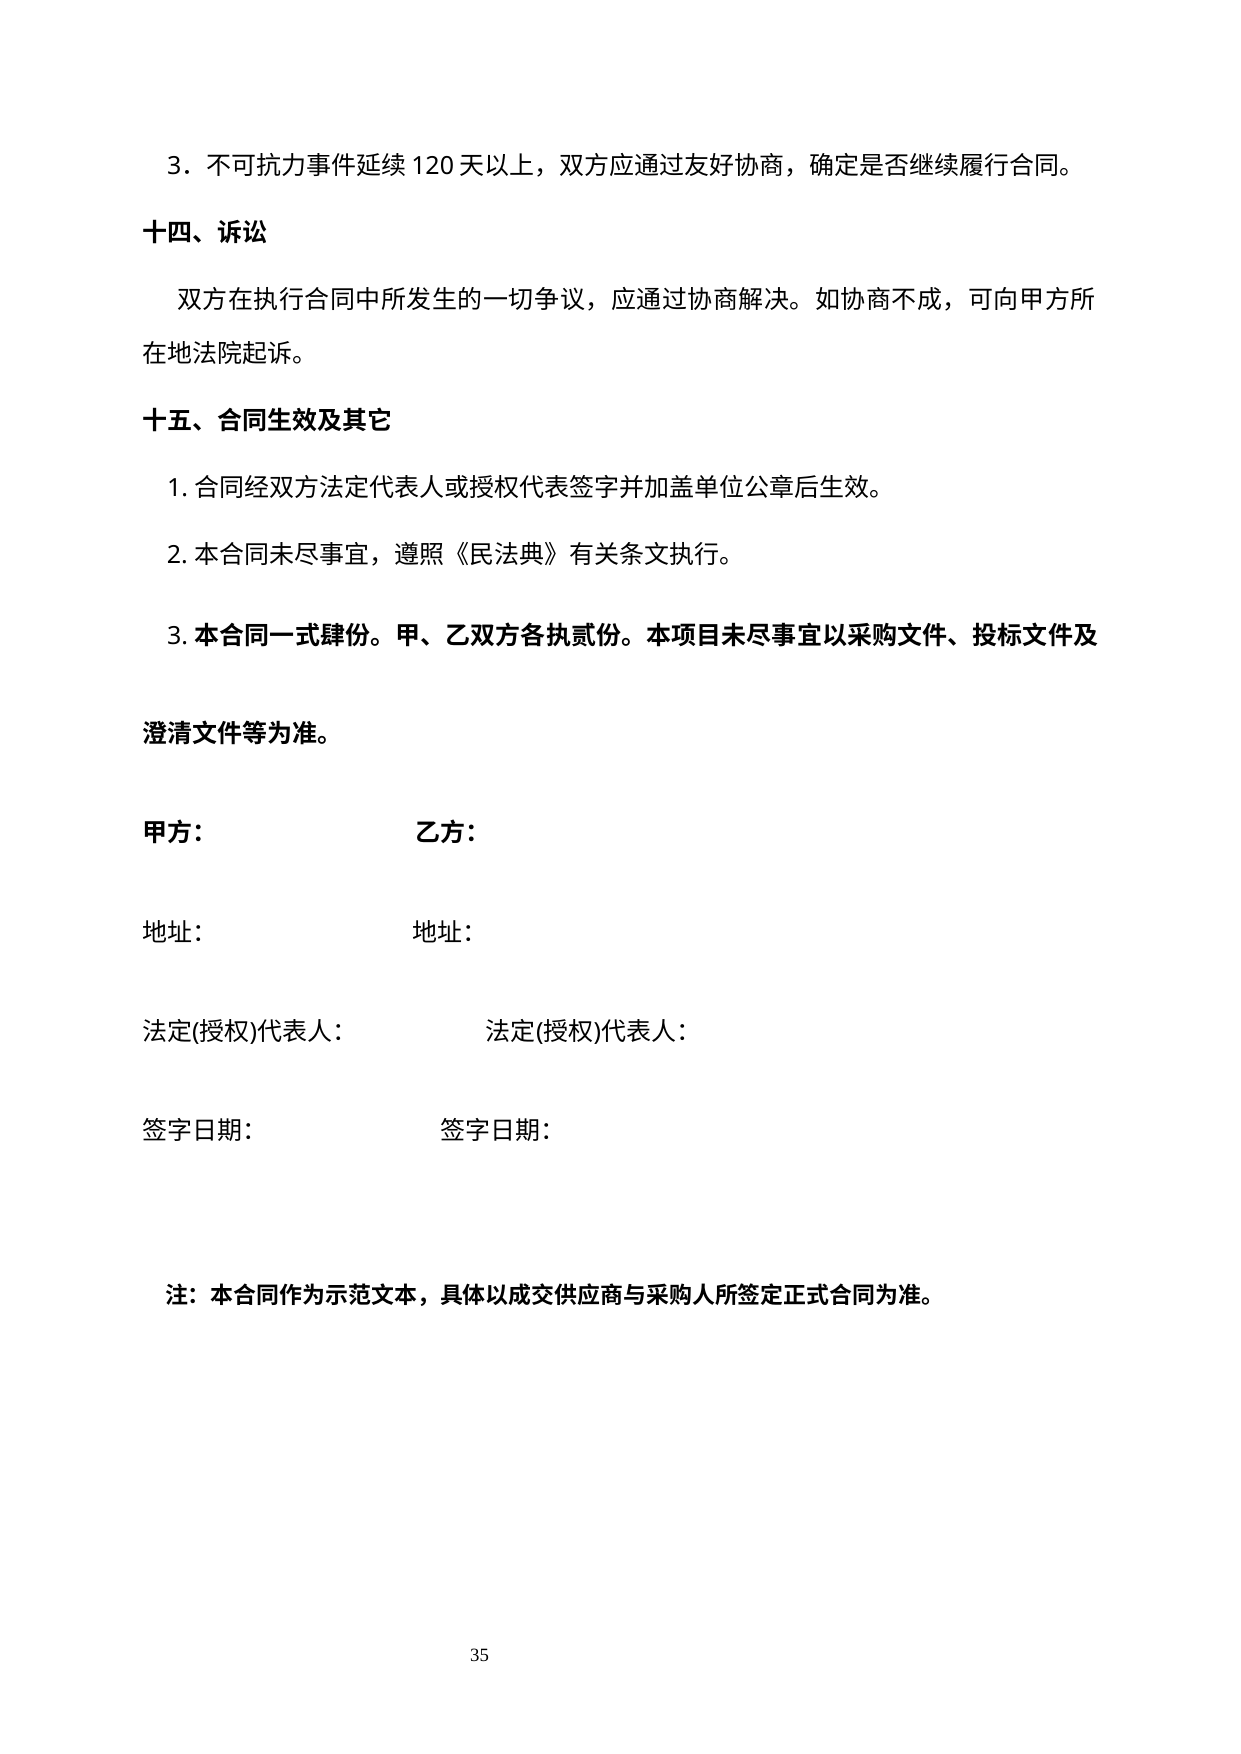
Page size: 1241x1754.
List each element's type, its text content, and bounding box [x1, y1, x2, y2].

text 十五、合同生效及其它 [142, 401, 1098, 437]
text 十四、诉讼 [142, 213, 1098, 249]
text 2. 本合同未尽事宜，遵照《民法典》有关条文执行。 [167, 534, 1098, 571]
text 双方在执行合同中所发生的一切争议，应通过协商解决。如协商不成，可向甲方所在地法院起诉。 [142, 279, 1098, 370]
text 注：本合同作为示范文本，具体以成交供应商与采购人所签定正式合同为准。 [142, 1261, 1098, 1326]
text 法定(授权)代表人： 法定(授权)代表人： [142, 997, 1098, 1062]
text 签字日期： 签字日期： [142, 1096, 1098, 1161]
text 甲方： 乙方： [142, 798, 1098, 863]
text 地址： 地址： [142, 898, 1098, 963]
text 1. 合同经双方法定代表人或授权代表签字并加盖单位公章后生效。 [142, 468, 1098, 504]
text 3．不可抗力事件延续120天以上，双方应通过友好协商，确定是否继续履行合同。 [142, 146, 1098, 182]
text 3. 本合同一式肆份。甲、乙双方各执贰份。本项目未尽事宜以采购文件、投标文件及澄清文件等为准。 [142, 601, 1098, 764]
